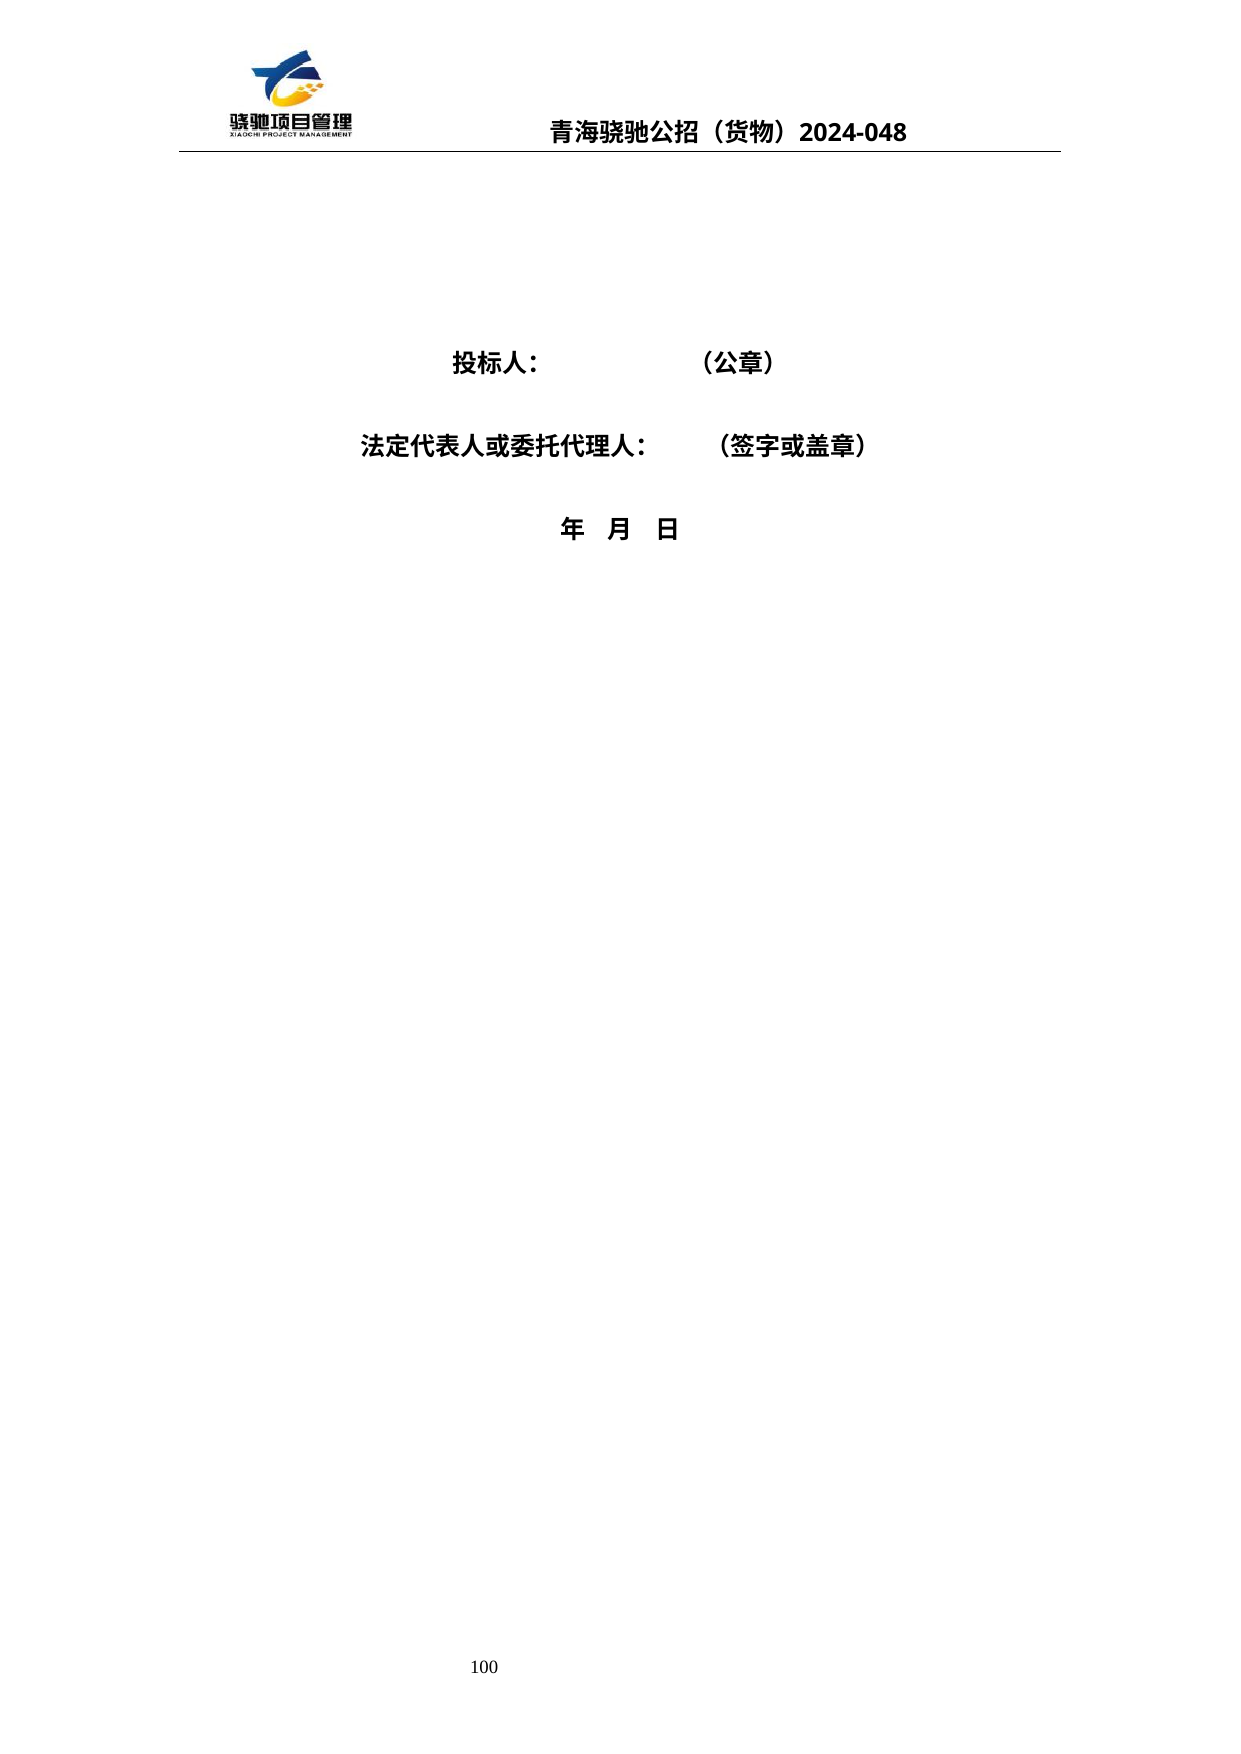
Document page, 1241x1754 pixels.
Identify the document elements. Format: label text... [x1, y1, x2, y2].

text 投标人： （公章） [187, 329, 1052, 394]
text 法定代表人或委托代理人： （签字或盖章） [187, 412, 1052, 477]
picture [187, 43, 390, 142]
text 年 月 日 [187, 495, 1052, 560]
